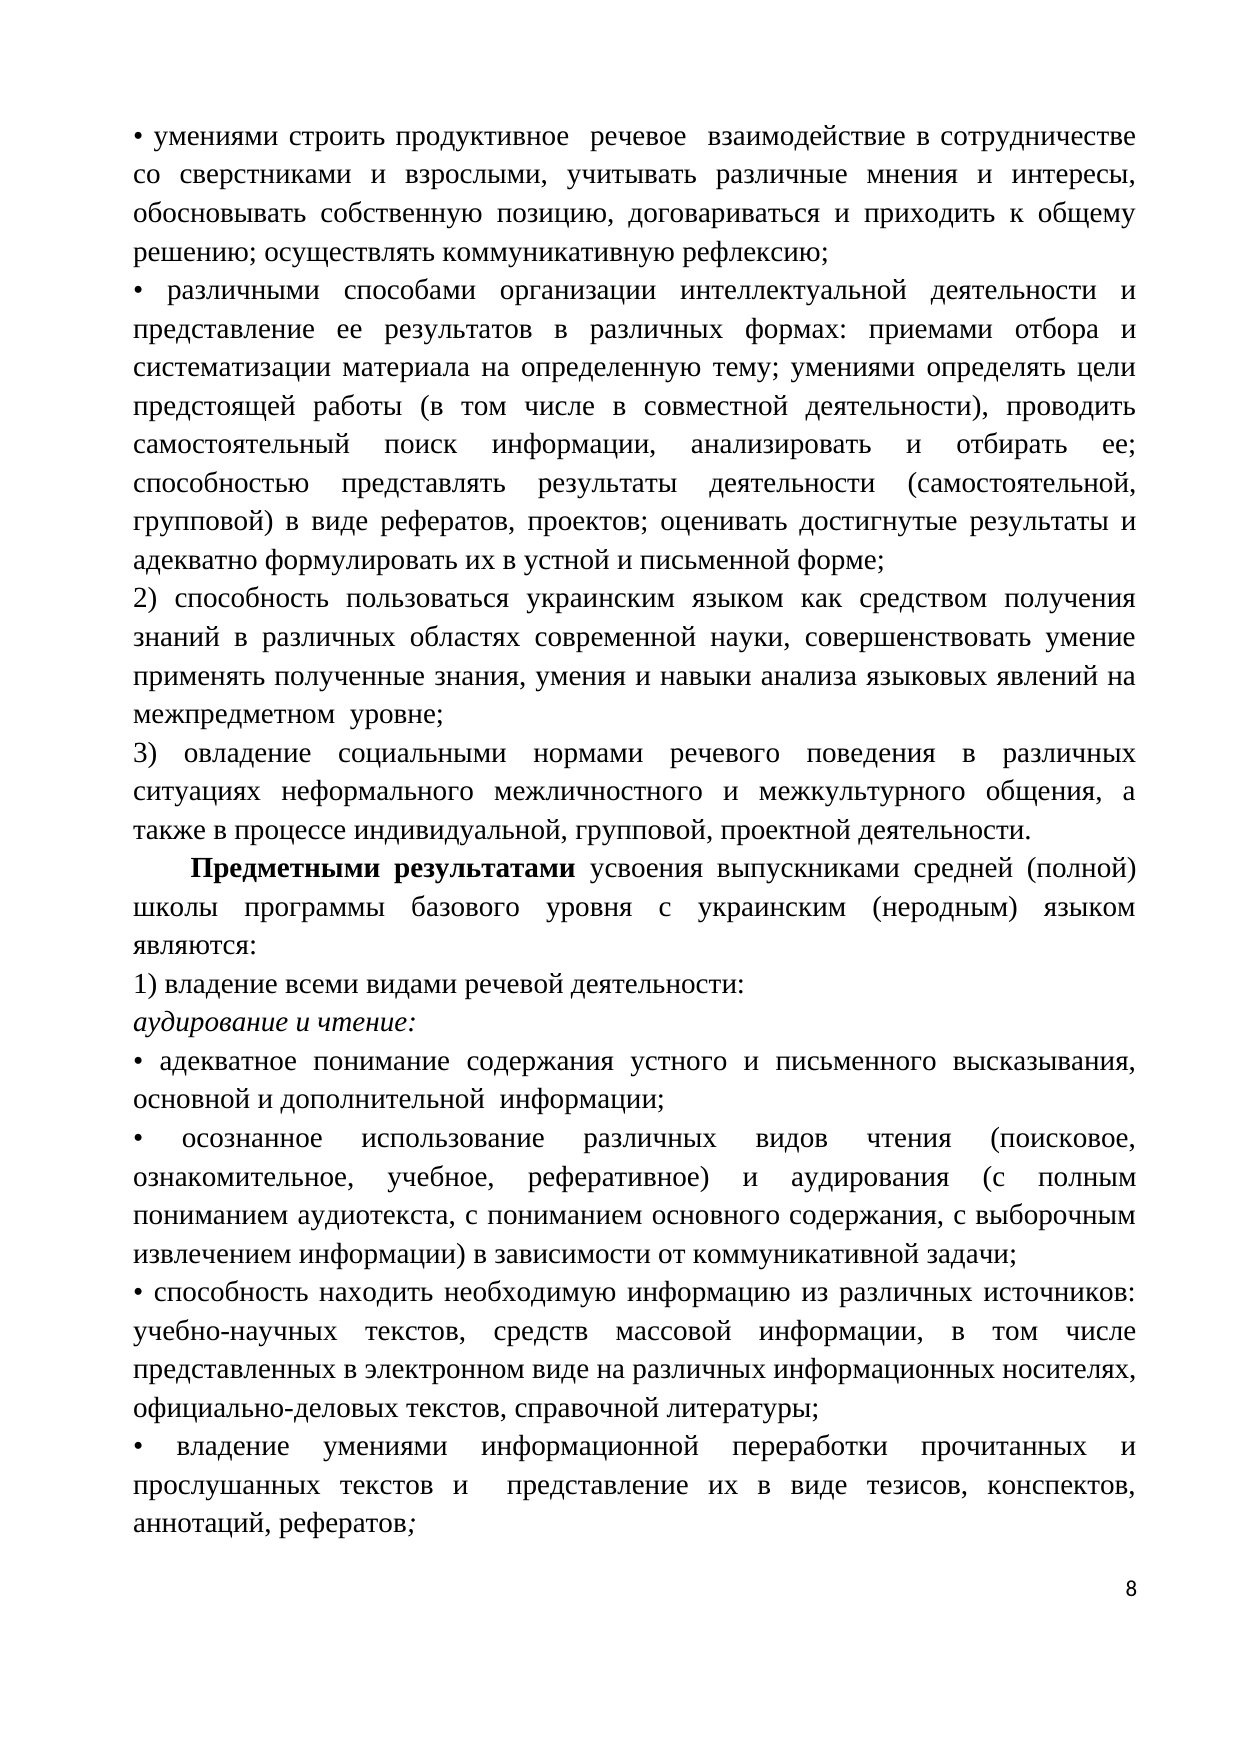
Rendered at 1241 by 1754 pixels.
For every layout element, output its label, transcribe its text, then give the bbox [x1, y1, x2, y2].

text • адекватное понимание содержания устного и письменного высказывания, основной и дополнительной информации; [133, 1043, 1137, 1115]
text Предметными результатами усвоения выпускниками средней (полной) школы программы базового уровня с украинским (неродным) языком являются: [133, 850, 1137, 961]
text • умениями строить продуктивное речевое взаимодействие в сотрудничестве со сверстниками и взрослыми, учитывать различные мнения и интересы, обосновывать собственную позицию, договариваться и приходить к общему решению; осуществлять коммуникативную рефлексию; [133, 118, 1137, 267]
text аудирование и чтение: [133, 1004, 1137, 1038]
text • осознанное использование различных видов чтения (поисковое, ознакомительное, учебное, реферативное) и аудирования (с полным пониманием аудиотекста, с пониманием основного содержания, с выборочным извлечением информации) в зависимости от коммуникативной задачи; [133, 1120, 1137, 1269]
text 2) способность пользоваться украинским языком как средством получения знаний в различных областях современной науки, совершенствовать умение применять полученные знания, умения и навыки анализа языковых явлений на межпредметном уровне; [133, 581, 1137, 730]
text 1) владение всеми видами речевой деятельности: [133, 966, 1137, 999]
text • владение умениями информационной переработки прочитанных и прослушанных текстов и представление их в виде тезисов, конспектов, аннотаций, рефератов; [133, 1428, 1137, 1539]
text 3) овладение социальными нормами речевого поведения в различных ситуациях неформального межличностного и межкультурного общения, а также в процессе индивидуальной, групповой, проектной деятельности. [133, 735, 1137, 845]
text • способность находить необходимую информацию из различных источников: учебно-научных текстов, средств массовой информации, в том числе представленных в электронном виде на различных информационных носителях, официально-деловых текстов, справочной литературы; [133, 1274, 1137, 1423]
text • различными способами организации интеллектуальной деятельности и представление ее результатов в различных формах: приемами отбора и систематизации материала на определенную тему; умениями определять цели предстоящей работы (в том числе в совместной деятельности), проводить самостоятельный поиск информации, анализировать и отбирать ее; способностью представлять результаты деятельности (самостоятельной, групповой) в виде рефератов, проектов; оценивать достигнутые результаты и адекватно формулировать их в устной и письменной форме; [133, 272, 1137, 576]
